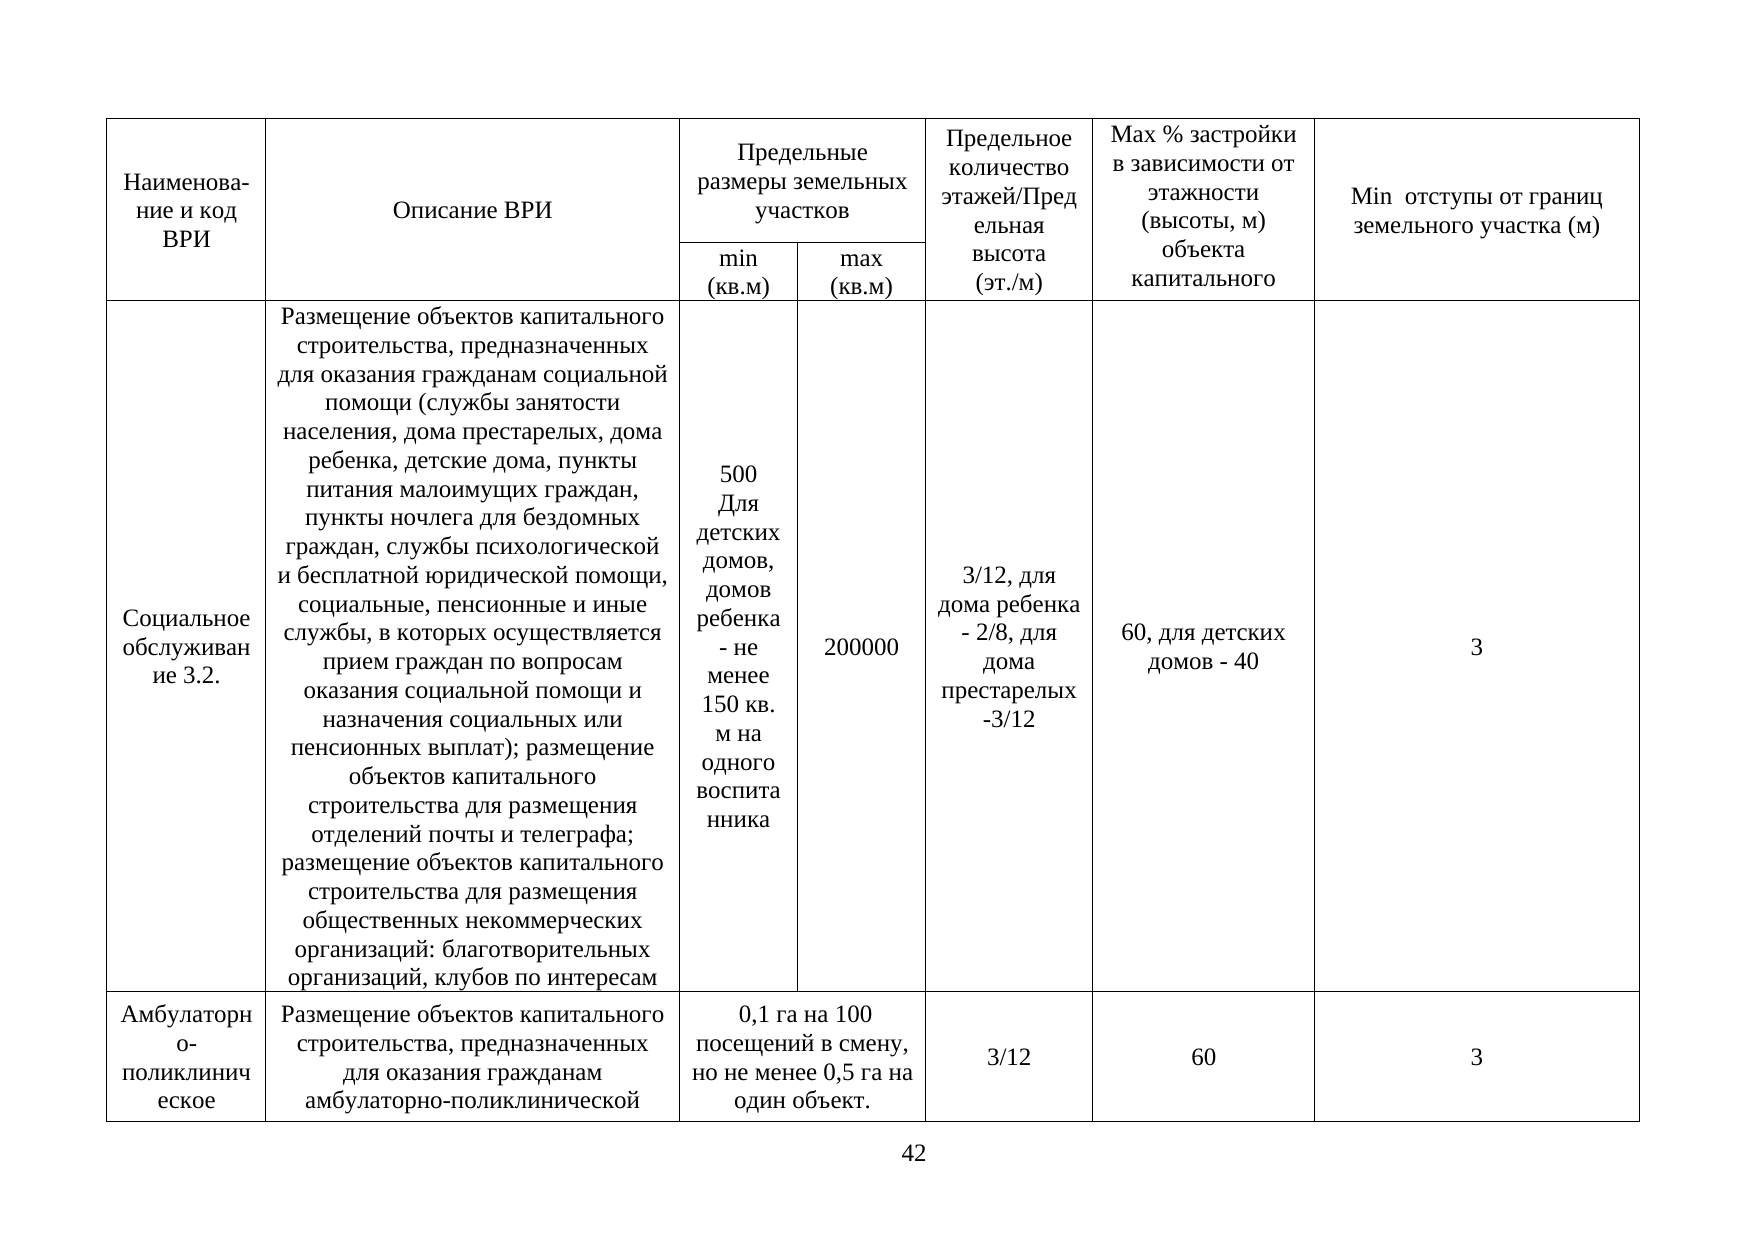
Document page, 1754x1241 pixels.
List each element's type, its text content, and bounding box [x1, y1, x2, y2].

table_header Наименова-ние и код ВРИ [107, 119, 265, 300]
table_header Предельное количество этажей/Предельная высота (эт./м) [926, 119, 1092, 300]
table_header Описание ВРИ [266, 119, 679, 300]
table_cell max (кв.м) [798, 243, 925, 300]
table_cell 200000 [798, 301, 925, 991]
table_cell 3/12, для дома ребенка - 2/8, для дома престарелых -3/12 [926, 301, 1092, 991]
table_cell Социальное обслуживание 3.2. [107, 301, 265, 991]
table_cell 3 [1315, 992, 1639, 1121]
table_cell 3 [1315, 301, 1639, 991]
table_cell Амбулаторно-поликлиническое обслуживание 3.4.1. [107, 992, 265, 1121]
table_cell 500 Для детских домов, домов ребенка - не менее 150 кв. м на одного воспитанника [680, 301, 797, 991]
table_cell 60, для детских домов - 40 [1093, 301, 1314, 991]
table_header Min отступы от границ земельного участка (м) [1315, 119, 1639, 300]
table_header Max % застройки в зависимости от этажности (высоты, м) объекта капитального строительства [1093, 119, 1314, 300]
table_cell min (кв.м) [680, 243, 797, 300]
table_cell Размещение объектов капитального строительства, предназначенных для оказания гражданам социальной помощи (службы занятости населения, дома престарелых, дома ребенка, детские дома, пункты питания малоимущих граждан, пункты ночлега для бездомных граждан, службы психологической и бесплатной юридической помощи, социальные, пенсионные и иные службы, в которых осуществляется прием граждан по вопросам оказания социальной помощи и назначения социальных или пенсионных выплат); размещение объектов капитального строительства для размещения отделений почты и телеграфа; размещение объектов капитального строительства для размещения общественных некоммерческих организаций: благотворительных организаций, клубов по интересам [266, 301, 679, 991]
table_cell 3/12 [926, 992, 1092, 1121]
table_cell 60 [1093, 992, 1314, 1121]
table_header Предельные размеры земельных участков [680, 119, 925, 242]
